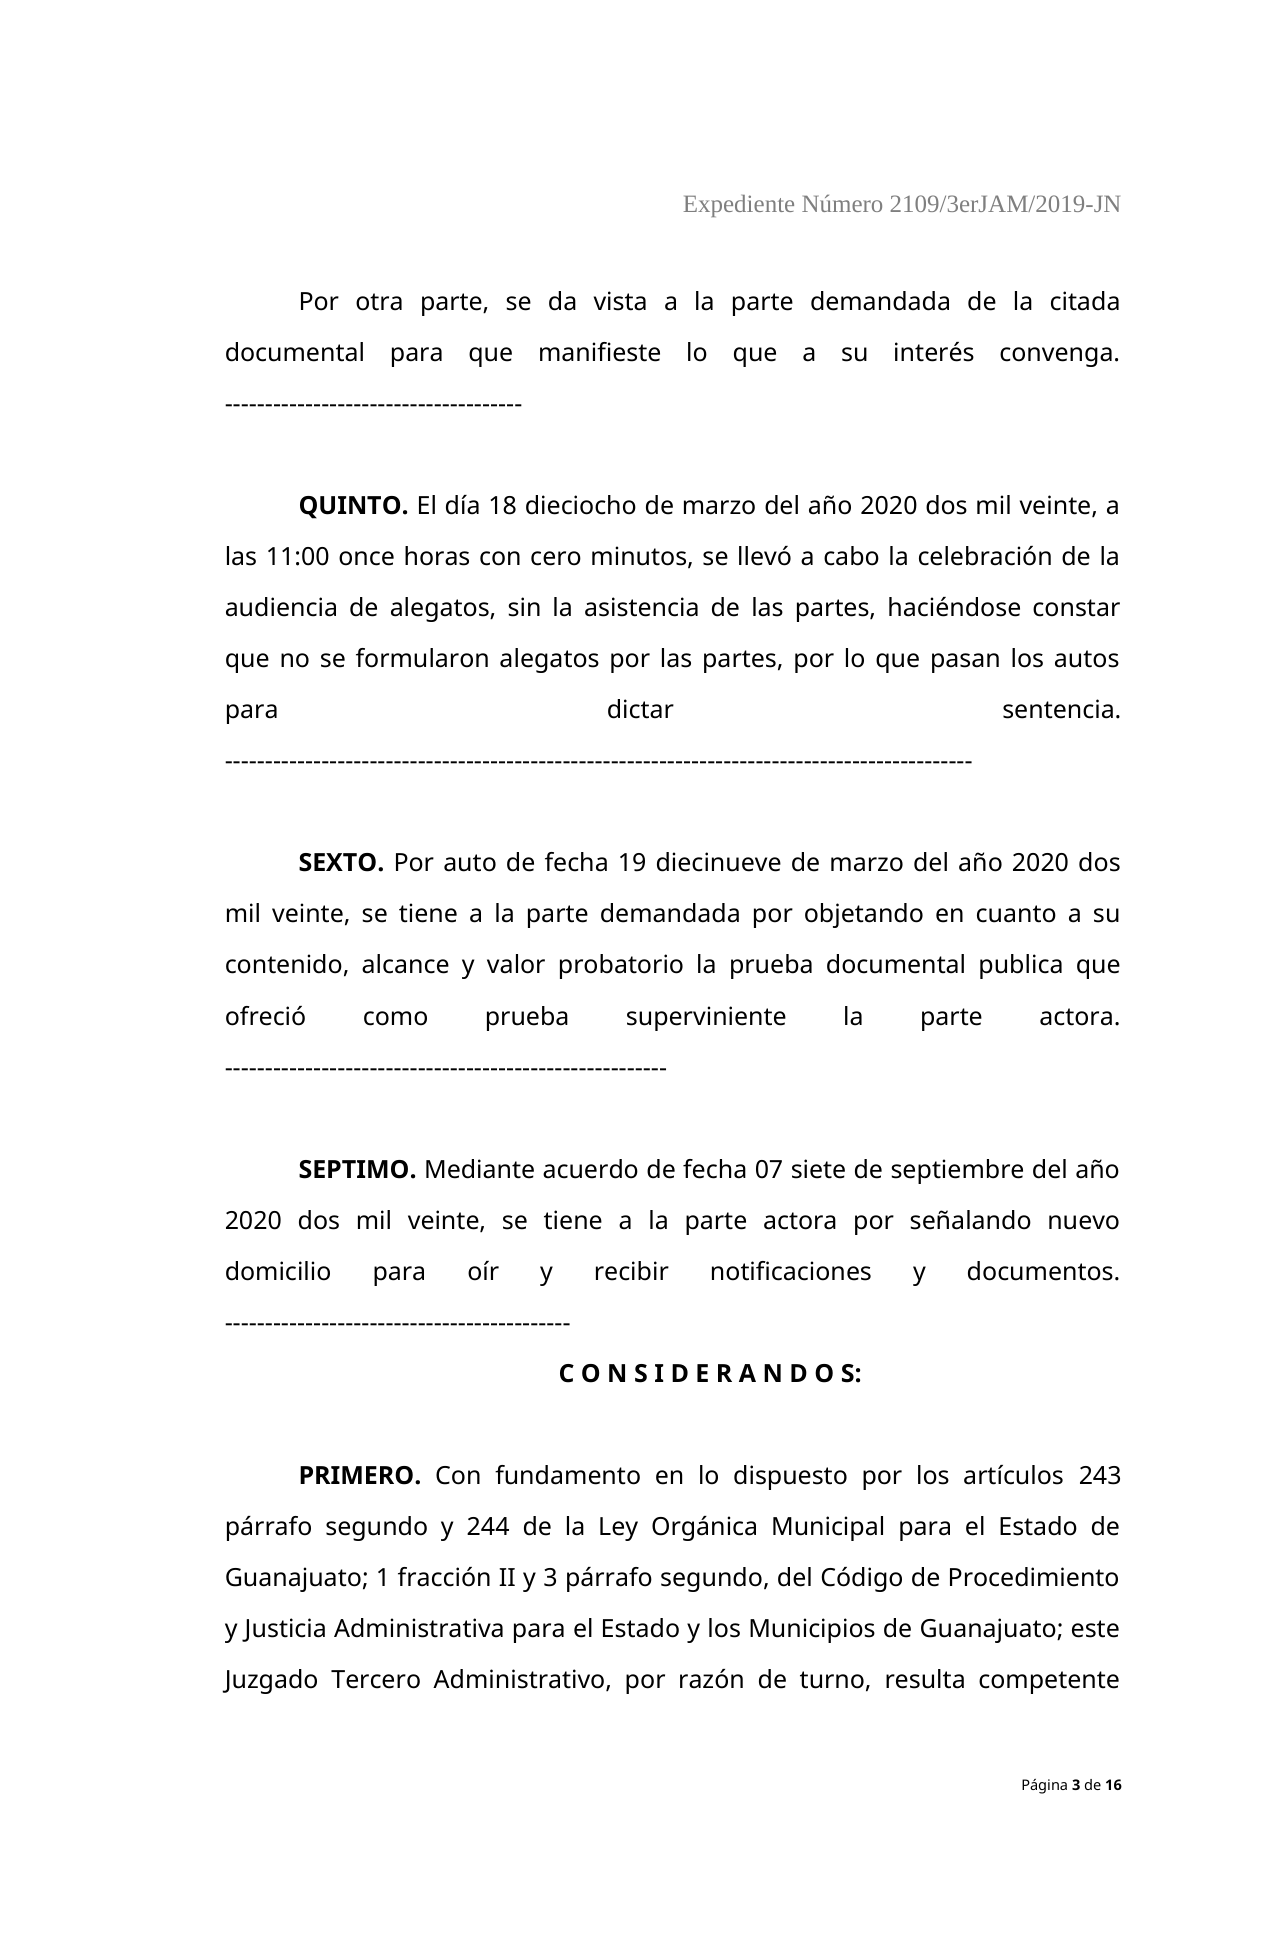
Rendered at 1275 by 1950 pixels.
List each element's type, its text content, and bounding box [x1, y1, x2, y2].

text SEXTO. Por auto de fecha 19 diecinueve de marzo del año 2020 dos mil veinte, se tiene a la parte demandada por objetando en cuanto a su contenido, alcance y valor probatorio la prueba documental publica que ofreció como prueba superviniente la parte actora. ------------------------------------------------------- [224, 845, 1121, 1083]
text Por otra parte, se da vista a la parte demandada de la citada documental para que manifieste lo que a su interés convenga. ------------------------------------- [224, 283, 1121, 420]
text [224, 1457, 1121, 1696]
text SEPTIMO. Mediante acuerdo de fecha 07 siete de septiembre del año 2020 dos mil veinte, se tiene a la parte actora por señalando nuevo domicilio para oír y recibir notificaciones y documentos. ------------------------------------------- [224, 1151, 1121, 1338]
text QUINTO. El día 18 dieciocho de marzo del año 2020 dos mil veinte, a las 11:00 once horas con cero minutos, se llevó a cabo la celebración de la audiencia de alegatos, sin la asistencia de las partes, haciéndose constar que no se formularon alegatos por las partes, por lo que pasan los autos para dictar sentencia. --------------------------------------------------------------------------------------------- [224, 488, 1121, 777]
text C O N S I D E R A N D O S: [224, 1355, 1121, 1389]
